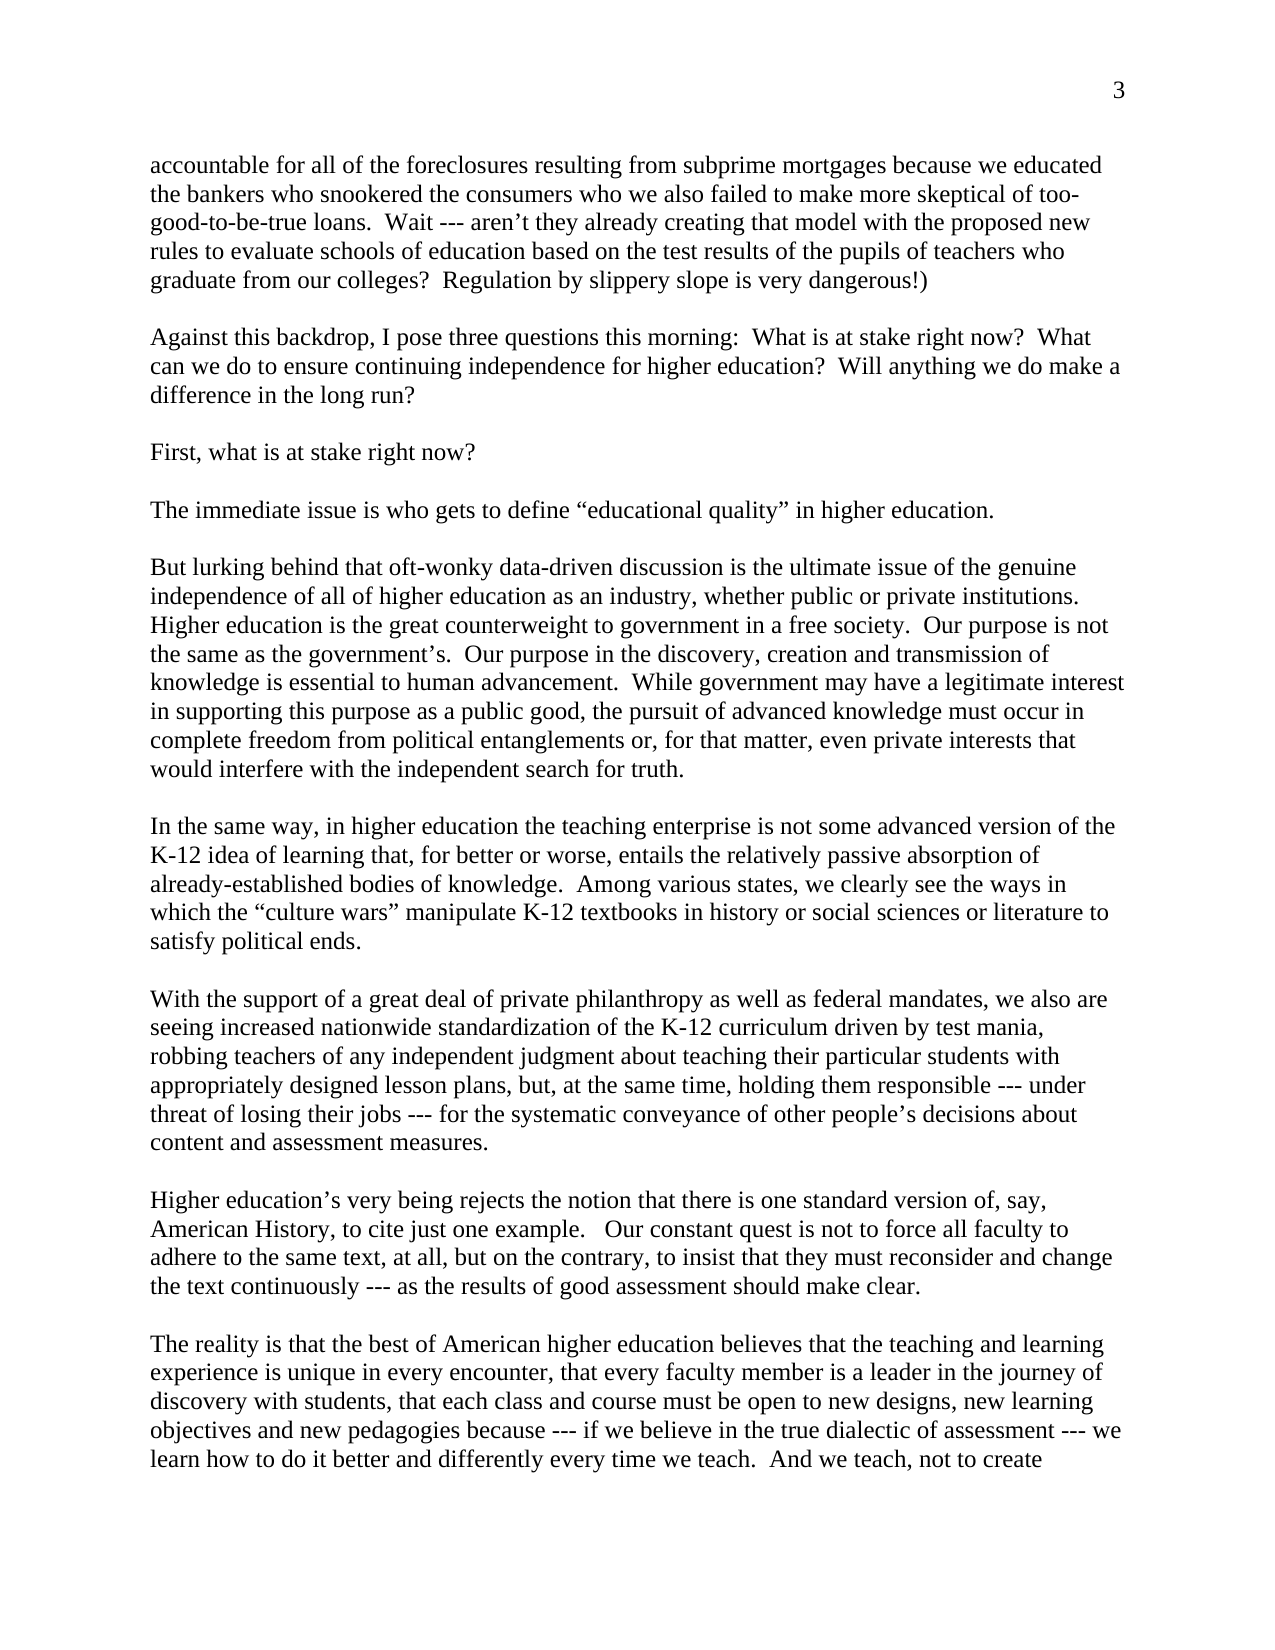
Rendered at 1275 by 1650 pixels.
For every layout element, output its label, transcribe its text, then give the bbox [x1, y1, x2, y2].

text Against this backdrop, I pose three questions this morning: What is at stake right now? What can we do to ensure continuing independence for higher education? Will anything we do make a difference in the long run? [150, 322, 1125, 409]
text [150, 150, 1125, 294]
text In the same way, in higher education the teaching enterprise is not some advanced version of the K-12 idea of learning that, for better or worse, entails the relatively passive absorption of already-established bodies of knowledge. Among various states, we clearly see the ways in which the “culture wars” manipulate K-12 textbooks in history or social sciences or literature to satisfy political ends. [150, 811, 1125, 955]
text But lurking behind that oft-wonky data-driven discussion is the ultimate issue of the genuine independence of all of higher education as an industry, whether public or private institutions. Higher education is the great counterweight to government in a free society. Our purpose is not the same as the government’s. Our purpose in the discovery, creation and transmission of knowledge is essential to human advancement. While government may have a legitimate interest in supporting this purpose as a public good, the pursuit of advanced knowledge must occur in complete freedom from political entanglements or, for that matter, even private interests that would interfere with the independent search for truth. [150, 552, 1125, 782]
text First, what is at stake right now? [150, 437, 1125, 466]
text With the support of a great deal of private philanthropy as well as federal mandates, we also are seeing increased nationwide standardization of the K-12 curriculum driven by test mania, robbing teachers of any independent judgment about teaching their particular students with appropriately designed lesson plans, but, at the same time, holding them responsible --- under threat of losing their jobs --- for the systematic conveyance of other people’s decisions about content and assessment measures. [150, 984, 1125, 1156]
text The immediate issue is who gets to define “educational quality” in higher education. [150, 495, 1125, 524]
text Higher education’s very being rejects the notion that there is one standard version of, say, American History, to cite just one example. Our constant quest is not to force all faculty to adhere to the same text, at all, but on the contrary, to insist that they must reconsider and change the text continuously --- as the results of good assessment should make clear. [150, 1185, 1125, 1300]
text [150, 1329, 1125, 1472]
